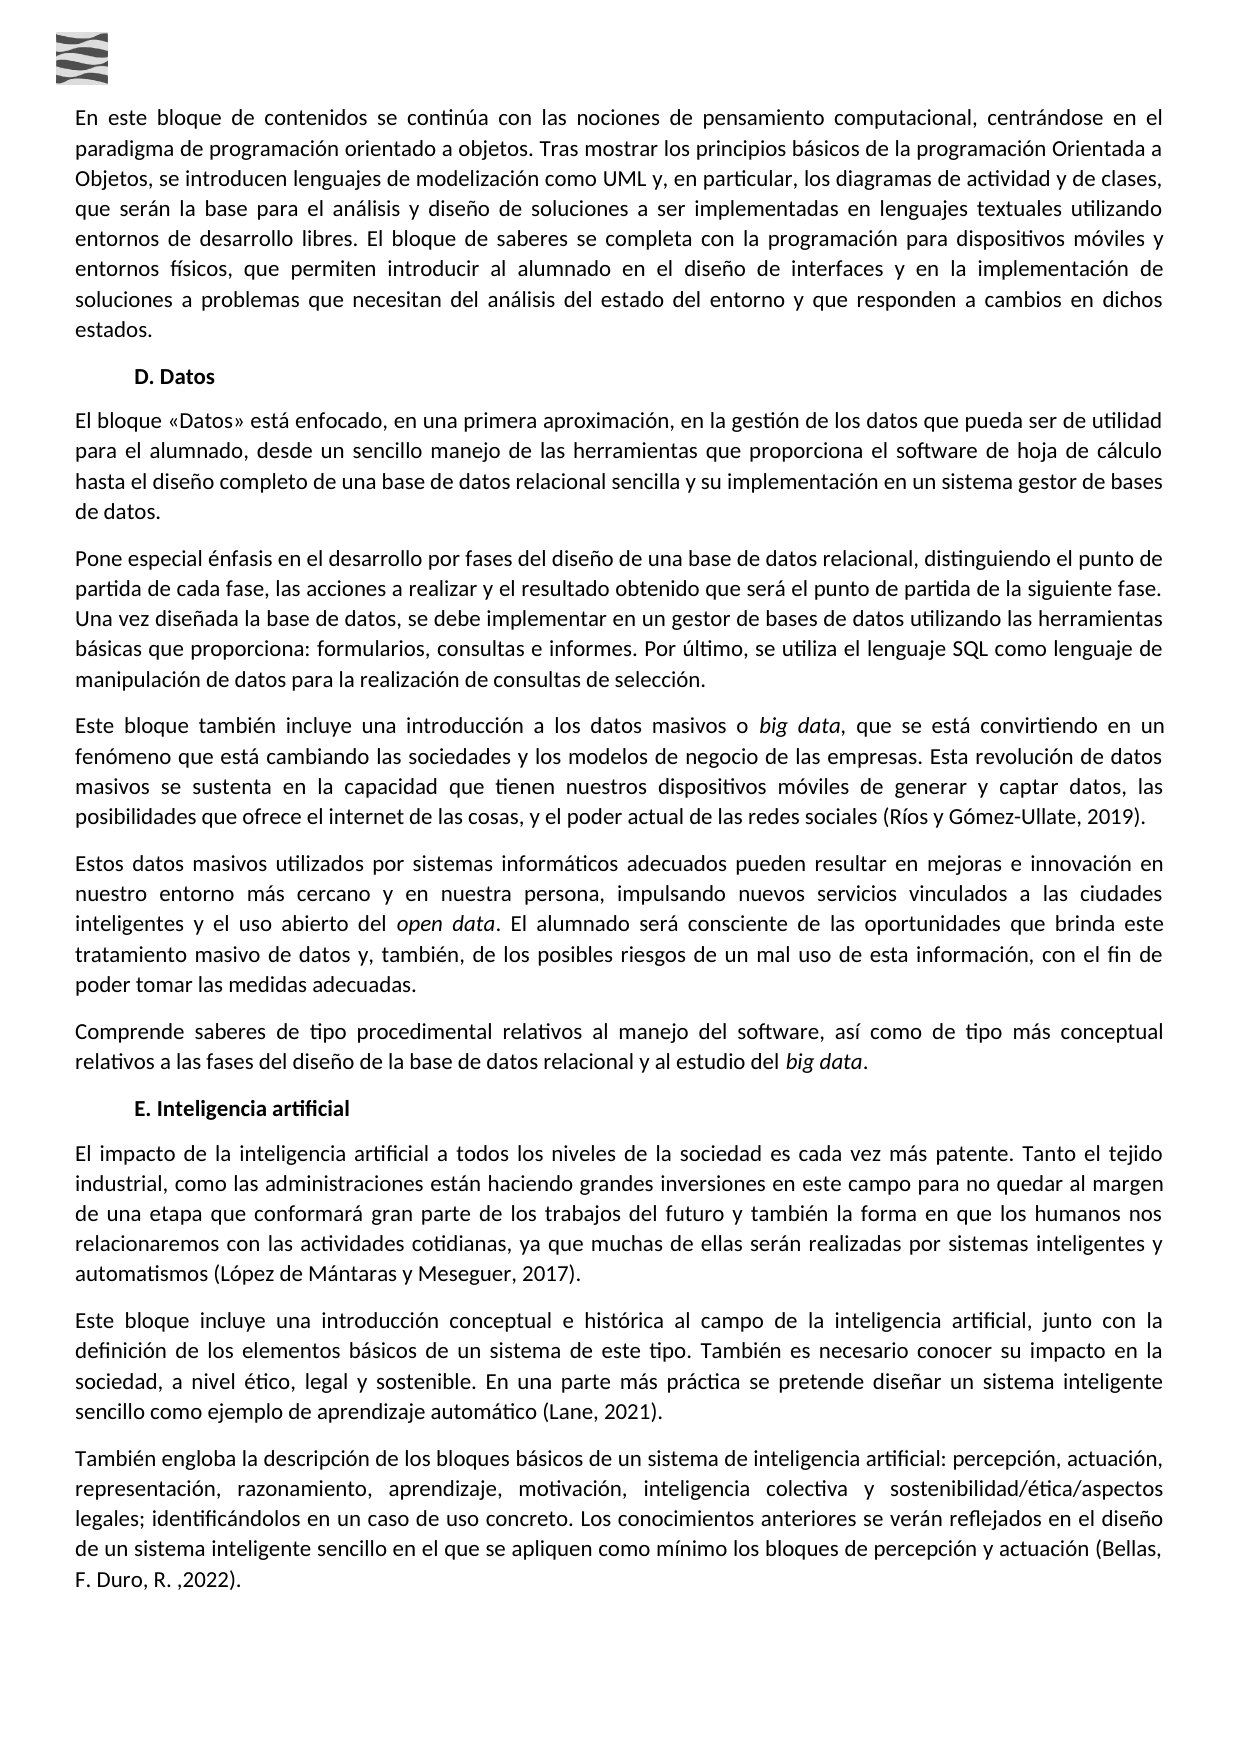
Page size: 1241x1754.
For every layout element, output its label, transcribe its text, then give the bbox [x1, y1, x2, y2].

text Comprende saberes de tipo procedimental relativos al manejo del software, así como de tipo más conceptual relativos a las fases del diseño de la base de datos relacional y al estudio del big data. [75, 1017, 1165, 1075]
text Pone especial énfasis en el desarrollo por fases del diseño de una base de datos relacional, distinguiendo el punto de partida de cada fase, las acciones a realizar y el resultado obtenido que será el punto de partida de la siguiente fase. Una vez diseñada la base de datos, se debe implementar en un gestor de bases de datos utilizando las herramientas básicas que proporciona: formularios, consultas e informes. Por último, se utiliza el lenguaje SQL como lenguaje de manipulación de datos para la realización de consultas de selección. [75, 544, 1165, 693]
text En este bloque de contenidos se continúa con las nociones de pensamiento computacional, centrándose en el paradigma de programación orientado a objetos. Tras mostrar los principios básicos de la programación Orientada a Objetos, se introducen lenguajes de modelización como UML y, en particular, los diagramas de actividad y de clases, que serán la base para el análisis y diseño de soluciones a ser implementadas en lenguajes textuales utilizando entornos de desarrollo libres. El bloque de saberes se completa con la programación para dispositivos móviles y entornos físicos, que permiten introducir al alumnado en el diseño de interfaces y en la implementación de soluciones a problemas que necesitan del análisis del estado del entorno y que responden a cambios en dichos estados. [75, 103, 1165, 343]
text D. Datos [134, 362, 1165, 390]
text El impacto de la inteligencia artificial a todos los niveles de la sociedad es cada vez más patente. Tanto el tejido industrial, como las administraciones están haciendo grandes inversiones en este campo para no quedar al margen de una etapa que conformará gran parte de los trabajos del futuro y también la forma en que los humanos nos relacionaremos con las actividades cotidianas, ya que muchas de ellas serán realizadas por sistemas inteligentes y automatismos (López de Mántaras y Meseguer, 2017). [75, 1139, 1165, 1287]
text El bloque «Datos» está enfocado, en una primera aproximación, en la gestión de los datos que pueda ser de utilidad para el alumnado, desde un sencillo manejo de las herramientas que proporciona el software de hoja de cálculo hasta el diseño completo de una base de datos relacional sencilla y su implementación en un sistema gestor de bases de datos. [75, 406, 1165, 525]
text E. Inteligencia artificial [134, 1094, 1165, 1122]
text Este bloque incluye una introducción conceptual e histórica al campo de la inteligencia artificial, junto con la definición de los elementos básicos de un sistema de este tipo. También es necesario conocer su impacto en la sociedad, a nivel ético, legal y sostenible. En una parte más práctica se pretende diseñar un sistema inteligente sencillo como ejemplo de aprendizaje automático (Lane, 2021). [75, 1306, 1165, 1425]
text Estos datos masivos utilizados por sistemas informáticos adecuados pueden resultar en mejoras e innovación en nuestro entorno más cercano y en nuestra persona, impulsando nuevos servicios vinculados a las ciudades inteligentes y el uso abierto del open data. El alumnado será consciente de las oportunidades que brinda este tratamiento masivo de datos y, también, de los posibles riesgos de un mal uso de esta información, con el fin de poder tomar las medidas adecuadas. [75, 849, 1165, 998]
text Este bloque también incluye una introducción a los datos masivos o big data, que se está convirtiendo en un fenómeno que está cambiando las sociedades y los modelos de negocio de las empresas. Esta revolución de datos masivos se sustenta en la capacidad que tienen nuestros dispositivos móviles de generar y captar datos, las posibilidades que ofrece el internet de las cosas, y el poder actual de las redes sociales (Ríos y Gómez-Ullate, 2019). [75, 712, 1165, 830]
text También engloba la descripción de los bloques básicos de un sistema de inteligencia artificial: percepción, actuación, representación, razonamiento, aprendizaje, motivación, inteligencia colectiva y sostenibilidad/ética/aspectos legales; identificándolos en un caso de uso concreto. Los conocimientos anteriores se verán reflejados en el diseño de un sistema inteligente sencillo en el que se apliquen como mínimo los bloques de percepción y actuación (Bellas, F. Duro, R. ,2022). [75, 1444, 1165, 1593]
